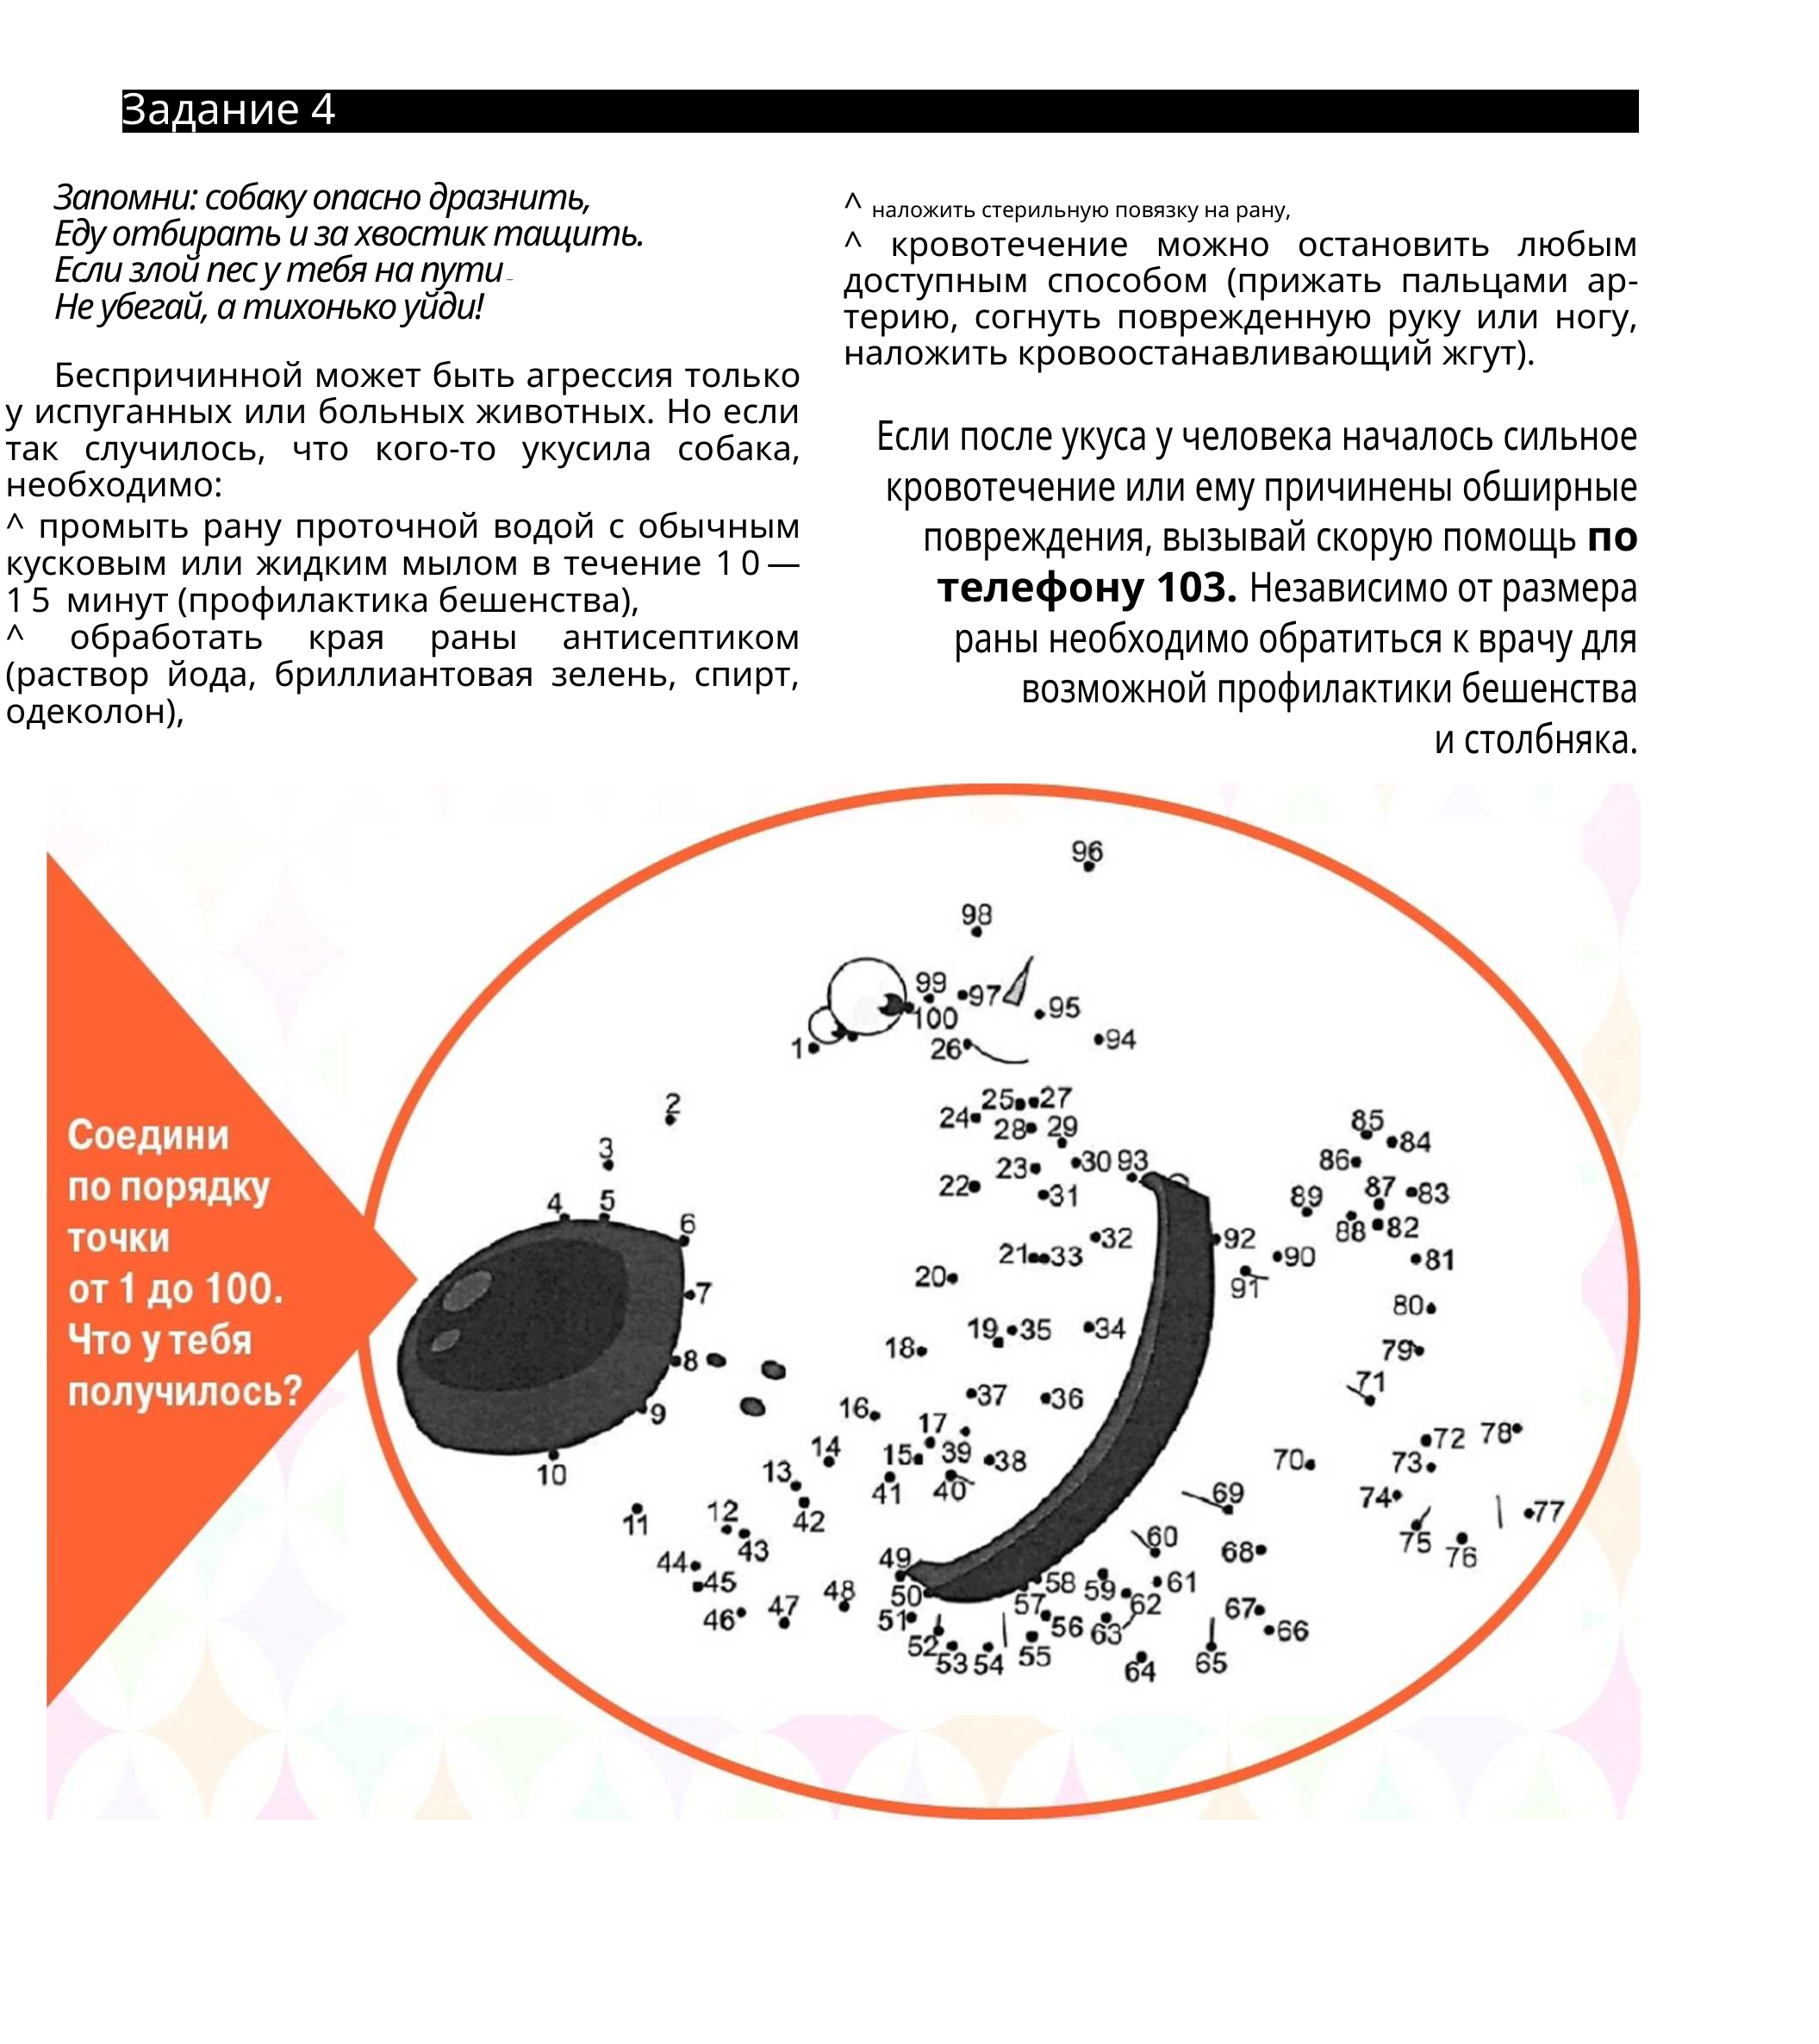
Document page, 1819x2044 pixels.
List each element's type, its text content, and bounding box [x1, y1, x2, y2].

text Не убегай, а тихонько уйди! [5, 290, 800, 326]
text ^ кровотечение можно остановить любым доступным способом (прижать пальцами артерию, согнуть поврежденную руку или ногу, наложить кровоостанавливающий жгут). [843, 227, 1639, 372]
text ^ промыть рану проточной водой с обычным кусковым или жидким мылом в течение 10—15 минут (профилактика бешенства), [5, 508, 800, 620]
subtitle Задание 4 [122, 90, 1639, 133]
picture [47, 783, 1641, 1820]
text Беспричинной может быть агрессия только у испуганных или больных животных. Но если так случилось, что кого-то укусила собака, необходимо: [5, 358, 800, 504]
text Запомни: собаку опасно дразнить, [5, 181, 800, 217]
text и столбняка. [843, 713, 1639, 763]
text Если после укуса у человека началось сильное кровотечение или ему причинены обширные повреждения, вызывай скорую помощь по телефону 103. Независимо от размера раны необходимо обратиться к врачу для возможной профилактики бешенства [843, 410, 1639, 713]
text Если злой пес у тебя на пути — [5, 253, 800, 290]
text Еду отбирать и за хвостик тащить. [5, 217, 800, 253]
text ^ обработать края раны антисептиком (раствор йода, бриллиантовая зелень, спирт, одеколон),^ наложить стерильную повязку на рану, [5, 620, 800, 731]
